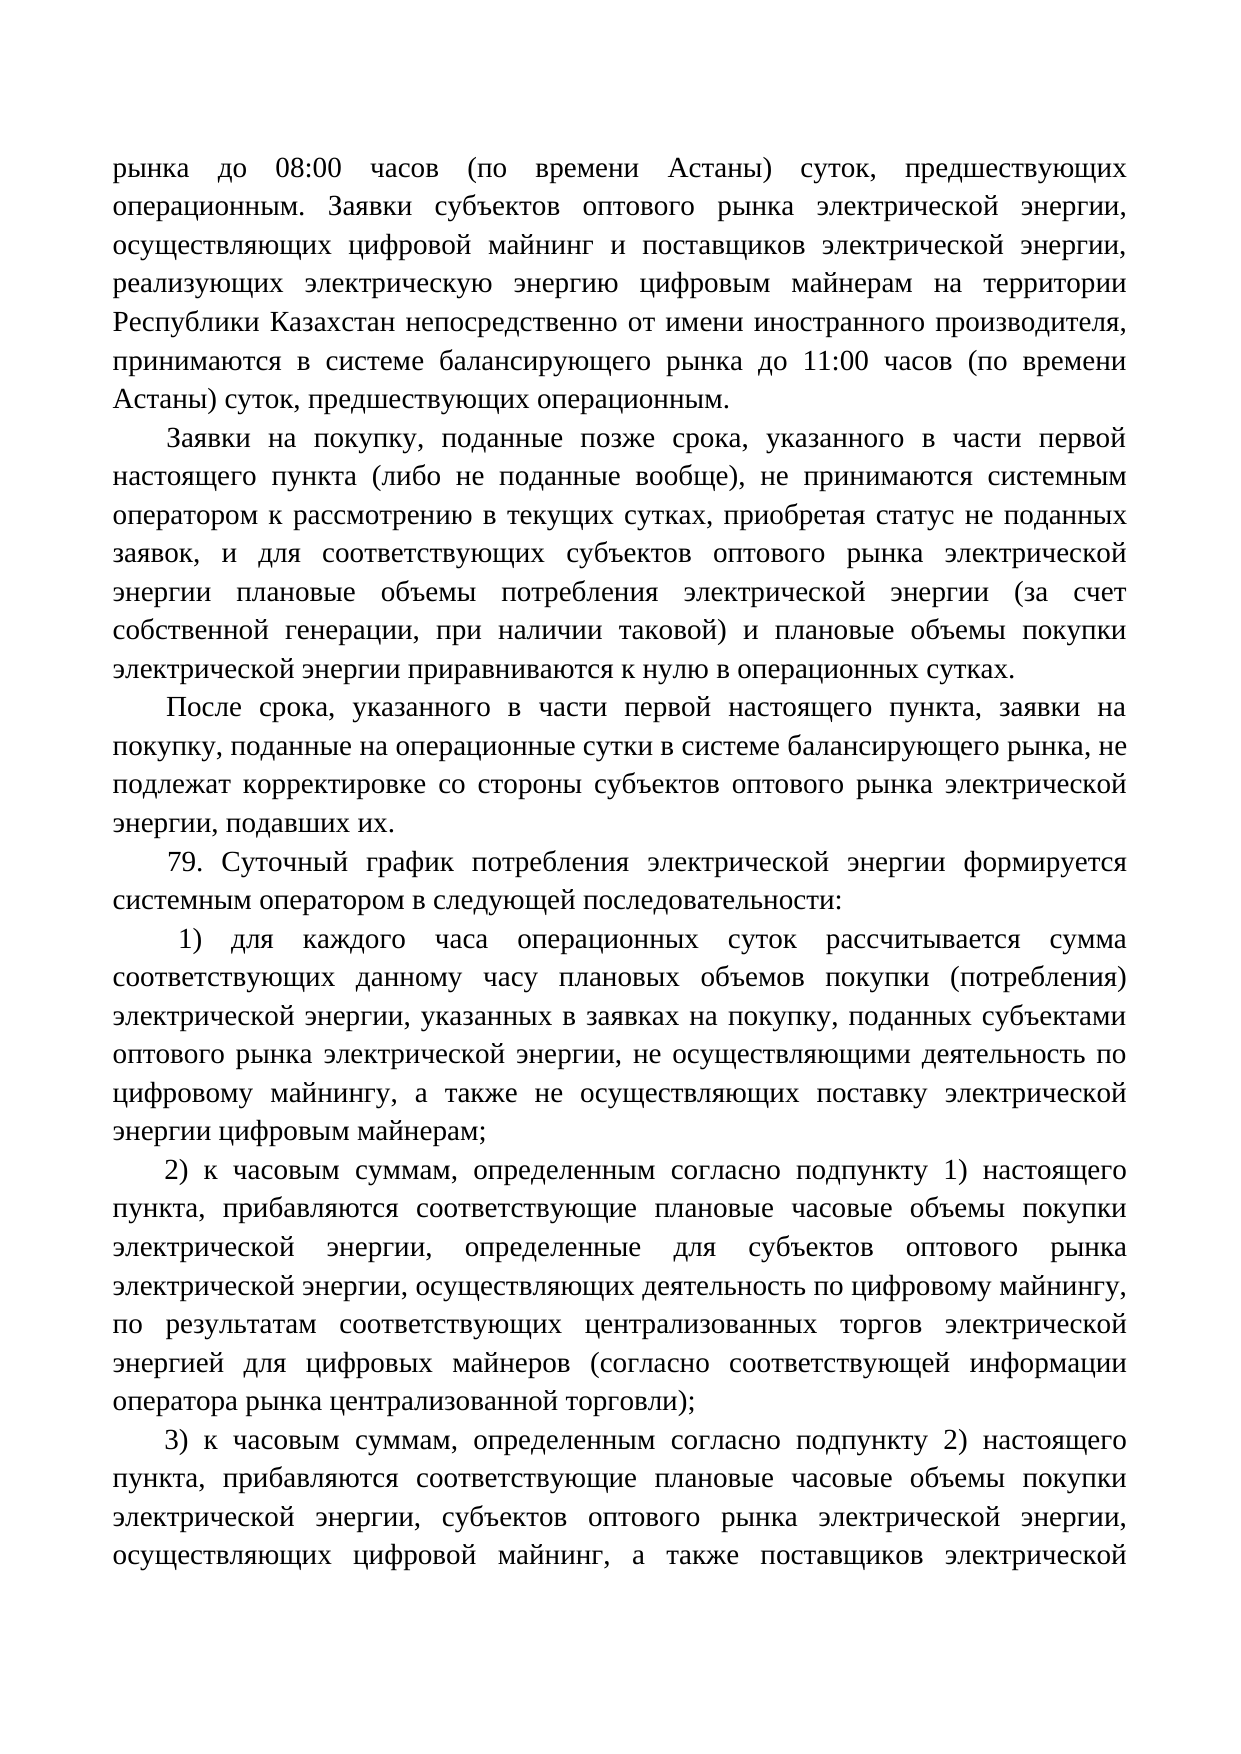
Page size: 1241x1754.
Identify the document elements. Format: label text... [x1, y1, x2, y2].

text 2) к часовым суммам, определенным согласно подпункту 1) настоящего пункта, прибавляются соответствующие плановые часовые объемы покупки электрической энергии, определенные для субъектов оптового рынка электрической энергии, осуществляющих деятельность по цифровому майнингу, по результатам соответствующих централизованных торгов электрической энергией для цифровых майнеров (согласно соответствующей информации оператора рынка централизованной торговли); [112, 1152, 1128, 1417]
text После срока, указанного в части первой настоящего пункта, заявки на покупку, поданные на операционные сутки в системе балансирующего рынка, не подлежат корректировке со стороны субъектов оптового рынка электрической энергии, подавших их. [112, 689, 1128, 839]
text 79. Суточный график потребления электрической энергии формируется системным оператором в следующей последовательности: [112, 844, 1128, 916]
text 1) для каждого часа операционных суток рассчитывается сумма соответствующих данному часу плановых объемов покупки (потребления) электрической энергии, указанных в заявках на покупку, поданных субъектами оптового рынка электрической энергии, не осуществляющими деятельность по цифровому майнингу, а также не осуществляющих поставку электрической энергии цифровым майнерам; [112, 921, 1128, 1147]
